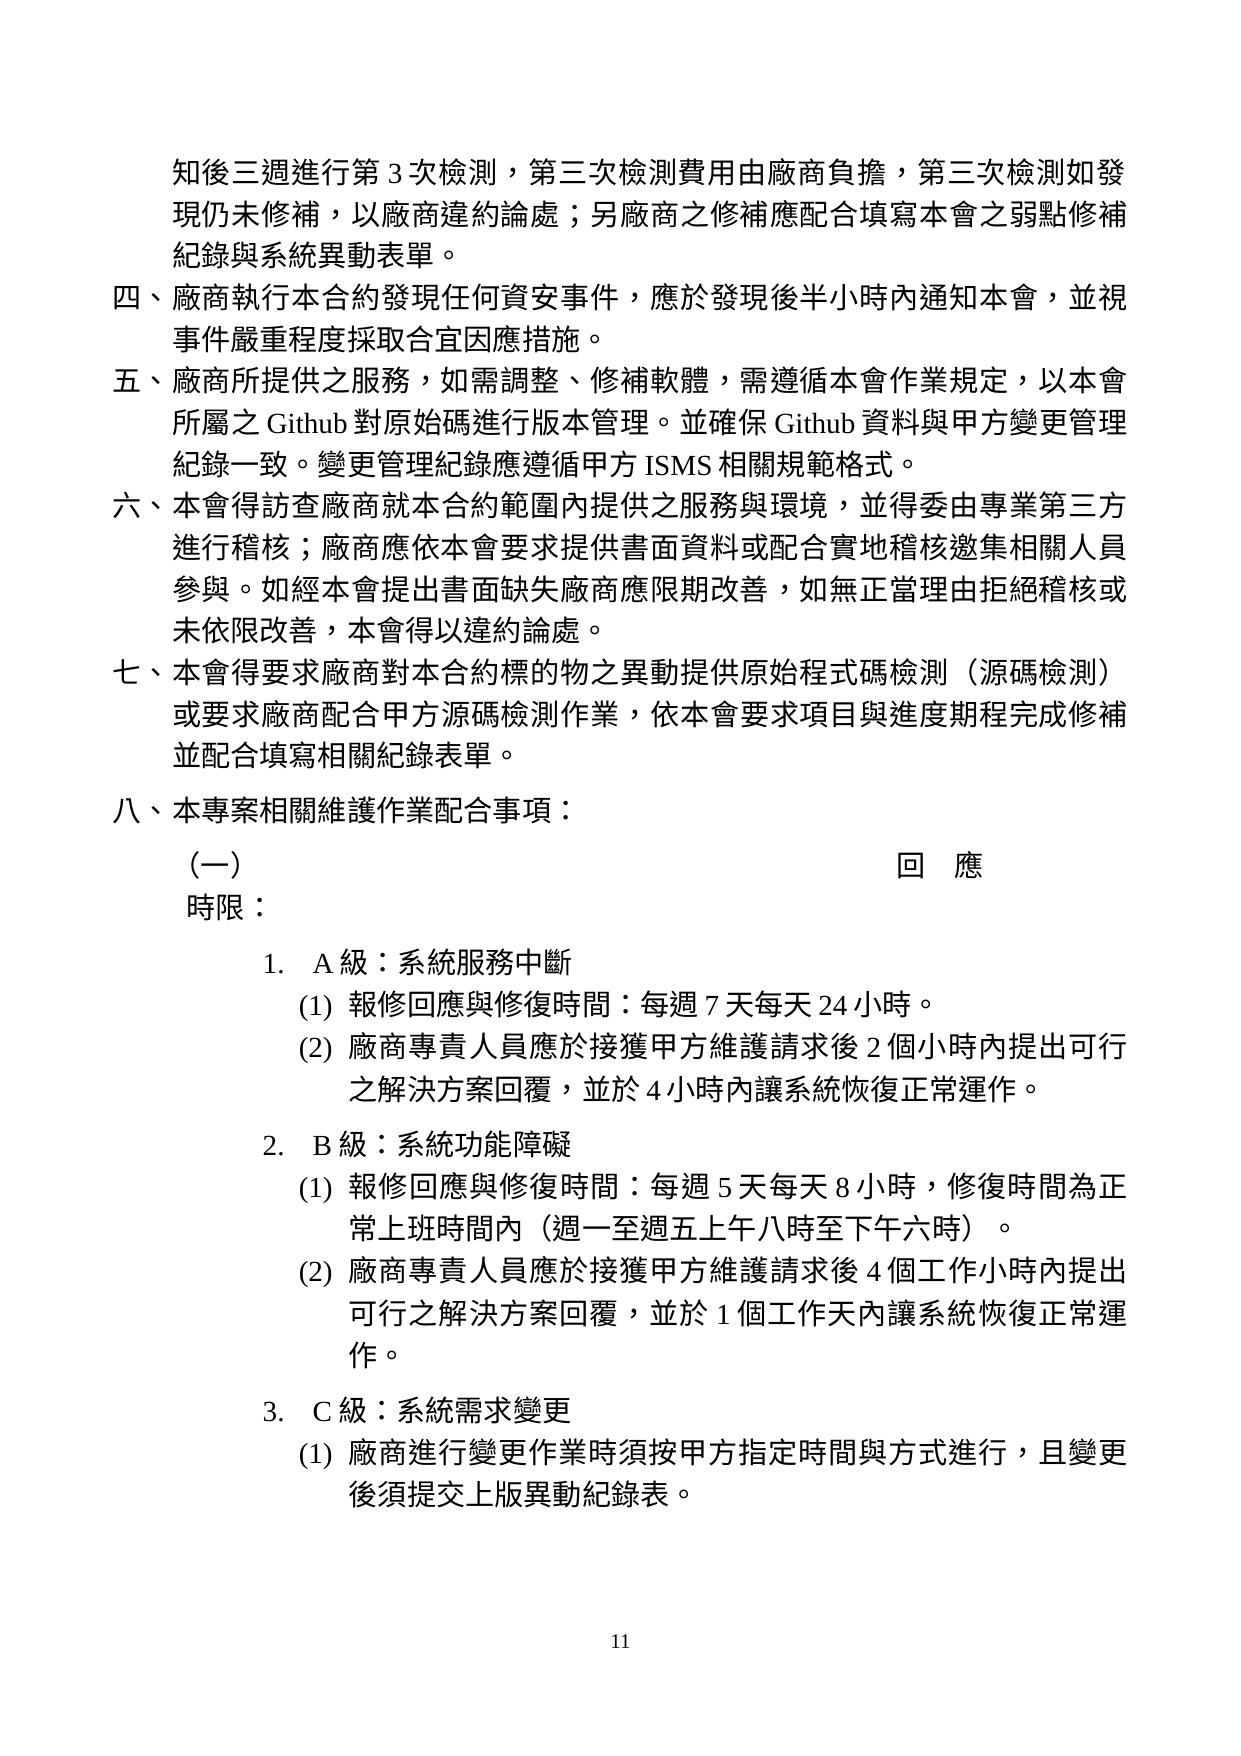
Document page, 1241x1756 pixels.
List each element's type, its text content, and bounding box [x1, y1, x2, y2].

list 廠商專責人員應於接獲甲方維護請求後2個小時內提出可行之解決方案回覆，並於4小時內讓系統恢復正常運作。 [298, 1024, 1128, 1108]
list 廠商所提供之服務，如需調整、修補軟體，需遵循本會作業規定，以本會所屬之Github對原始碼進行版本管理。並確保Github資料與甲方變更管理紀錄一致。變更管理紀錄應遵循甲方ISMS相關規範格式。 [112, 358, 1128, 483]
list 報修回應與修復時間：每週7天每天24小時。 [298, 982, 1128, 1024]
list 廠商執行本合約發現任何資安事件，應於發現後半小時內通知本會，並視事件嚴重程度採取合宜因應措施。 [112, 275, 1128, 358]
list 回應時限： [171, 842, 983, 927]
list 本專案相關維護作業配合事項： [112, 787, 1128, 830]
list 報修回應與修復時間：每週5天每天8小時，修復時間為正常上班時間內（週一至週五上午八時至下午六時）。 [298, 1163, 1128, 1248]
list 本會得訪查廠商就本合約範圍內提供之服務與環境，並得委由專業第三方進行稽核；廠商應依本會要求提供書面資料或配合實地稽核邀集相關人員參與。如經本會提出書面缺失廠商應限期改善，如無正當理由拒絕稽核或未依限改善，本會得以違約論處。 [112, 483, 1128, 650]
list B級：系統功能障礙 [262, 1121, 1128, 1163]
list 廠商專責人員應於接獲甲方維護請求後4個工作小時內提出可行之解決方案回覆，並於1個工作天內讓系統恢復正常運作。 [298, 1248, 1128, 1375]
list 廠商進行變更作業時須按甲方指定時間與方式進行，且變更後須提交上版異動紀錄表。 [298, 1429, 1128, 1514]
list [112, 150, 1128, 275]
list 本會得要求廠商對本合約標的物之異動提供原始程式碼檢測（源碼檢測）或要求廠商配合甲方源碼檢測作業，依本會要求項目與進度期程完成修補並配合填寫相關紀錄表單。 [112, 650, 1128, 775]
list C級：系統需求變更 [262, 1387, 1128, 1429]
list A級：系統服務中斷 [262, 939, 1128, 982]
